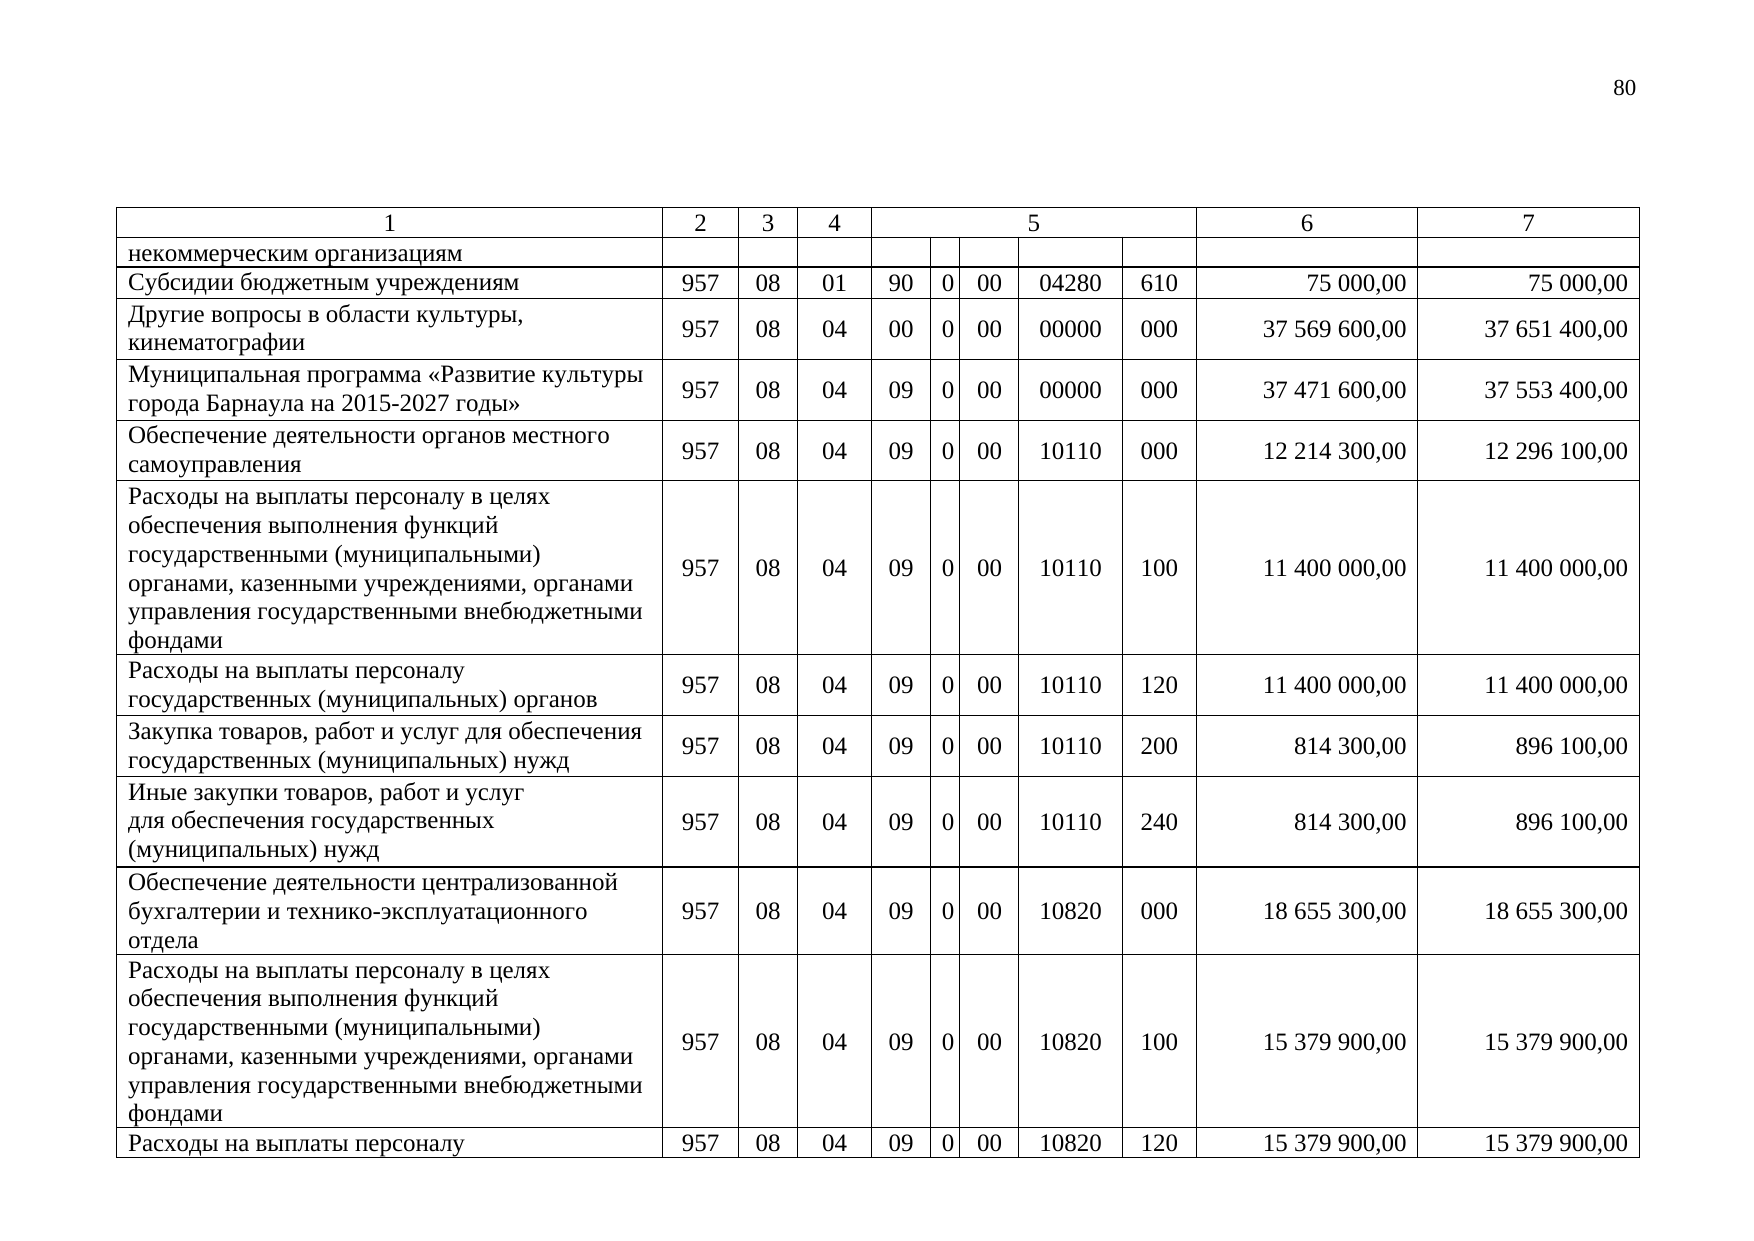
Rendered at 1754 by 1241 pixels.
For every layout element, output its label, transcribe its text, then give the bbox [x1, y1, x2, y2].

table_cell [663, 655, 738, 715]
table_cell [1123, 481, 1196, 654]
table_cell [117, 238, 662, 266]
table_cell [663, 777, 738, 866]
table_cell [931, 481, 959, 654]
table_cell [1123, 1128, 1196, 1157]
table_header 7 [1418, 208, 1639, 237]
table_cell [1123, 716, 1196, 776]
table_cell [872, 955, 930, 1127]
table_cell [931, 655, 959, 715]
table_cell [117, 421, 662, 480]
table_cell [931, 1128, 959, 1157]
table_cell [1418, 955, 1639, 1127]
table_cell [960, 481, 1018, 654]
table_header 5 [872, 208, 1196, 237]
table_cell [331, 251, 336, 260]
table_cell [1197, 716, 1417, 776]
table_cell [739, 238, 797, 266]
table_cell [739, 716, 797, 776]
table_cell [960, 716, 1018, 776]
table_header 4 [798, 208, 871, 237]
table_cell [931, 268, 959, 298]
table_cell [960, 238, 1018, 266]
table_header 2 [663, 208, 738, 237]
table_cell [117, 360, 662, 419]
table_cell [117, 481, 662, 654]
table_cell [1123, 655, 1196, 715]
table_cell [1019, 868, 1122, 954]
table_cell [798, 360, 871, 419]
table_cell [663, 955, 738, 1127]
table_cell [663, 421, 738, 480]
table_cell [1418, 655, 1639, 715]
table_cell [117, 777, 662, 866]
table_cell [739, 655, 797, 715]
table_header 3 [739, 208, 797, 237]
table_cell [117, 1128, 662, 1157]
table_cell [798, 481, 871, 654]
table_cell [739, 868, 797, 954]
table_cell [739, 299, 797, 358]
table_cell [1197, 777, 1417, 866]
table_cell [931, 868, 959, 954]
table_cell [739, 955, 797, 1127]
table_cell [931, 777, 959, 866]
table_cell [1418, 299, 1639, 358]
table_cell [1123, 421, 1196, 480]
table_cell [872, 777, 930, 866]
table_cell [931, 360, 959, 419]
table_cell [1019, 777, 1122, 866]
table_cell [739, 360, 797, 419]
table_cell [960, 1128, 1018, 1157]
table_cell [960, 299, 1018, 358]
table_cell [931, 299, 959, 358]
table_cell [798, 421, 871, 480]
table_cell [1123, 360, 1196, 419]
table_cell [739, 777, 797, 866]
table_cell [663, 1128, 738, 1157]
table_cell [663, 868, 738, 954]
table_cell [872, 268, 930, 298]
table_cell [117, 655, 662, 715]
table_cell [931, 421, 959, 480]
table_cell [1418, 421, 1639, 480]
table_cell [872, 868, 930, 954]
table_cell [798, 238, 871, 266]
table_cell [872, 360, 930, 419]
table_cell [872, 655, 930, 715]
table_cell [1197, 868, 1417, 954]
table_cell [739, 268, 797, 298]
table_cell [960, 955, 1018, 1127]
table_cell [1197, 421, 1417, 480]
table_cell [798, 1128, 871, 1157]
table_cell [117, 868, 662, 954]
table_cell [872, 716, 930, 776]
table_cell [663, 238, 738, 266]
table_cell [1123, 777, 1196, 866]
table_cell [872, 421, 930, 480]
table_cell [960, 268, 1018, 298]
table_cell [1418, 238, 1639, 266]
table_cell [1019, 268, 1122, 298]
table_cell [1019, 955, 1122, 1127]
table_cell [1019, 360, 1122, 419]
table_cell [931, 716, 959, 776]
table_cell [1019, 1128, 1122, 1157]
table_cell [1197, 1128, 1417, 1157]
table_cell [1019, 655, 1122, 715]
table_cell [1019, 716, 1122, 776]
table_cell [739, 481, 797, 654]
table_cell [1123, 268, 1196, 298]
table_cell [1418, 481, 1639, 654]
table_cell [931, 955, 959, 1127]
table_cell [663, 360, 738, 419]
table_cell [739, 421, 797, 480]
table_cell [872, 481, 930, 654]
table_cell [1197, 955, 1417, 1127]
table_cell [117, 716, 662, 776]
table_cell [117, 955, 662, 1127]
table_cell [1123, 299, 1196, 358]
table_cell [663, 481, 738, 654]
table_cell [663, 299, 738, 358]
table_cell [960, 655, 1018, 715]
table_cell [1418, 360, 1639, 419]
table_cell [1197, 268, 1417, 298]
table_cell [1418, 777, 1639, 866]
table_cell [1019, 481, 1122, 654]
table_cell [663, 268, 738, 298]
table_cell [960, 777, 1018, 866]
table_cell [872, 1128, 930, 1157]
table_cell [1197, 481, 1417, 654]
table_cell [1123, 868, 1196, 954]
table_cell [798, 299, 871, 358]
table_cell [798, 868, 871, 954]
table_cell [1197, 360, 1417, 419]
table_header 6 [1197, 208, 1417, 237]
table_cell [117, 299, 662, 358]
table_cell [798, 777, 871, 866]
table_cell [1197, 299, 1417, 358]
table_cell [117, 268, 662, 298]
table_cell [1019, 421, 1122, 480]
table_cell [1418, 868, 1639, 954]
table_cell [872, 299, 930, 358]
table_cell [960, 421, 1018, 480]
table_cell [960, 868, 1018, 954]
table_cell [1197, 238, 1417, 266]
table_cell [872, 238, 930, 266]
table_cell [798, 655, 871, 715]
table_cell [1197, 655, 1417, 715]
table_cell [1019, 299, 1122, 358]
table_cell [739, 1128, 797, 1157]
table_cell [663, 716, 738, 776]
table_header 1 [117, 208, 662, 237]
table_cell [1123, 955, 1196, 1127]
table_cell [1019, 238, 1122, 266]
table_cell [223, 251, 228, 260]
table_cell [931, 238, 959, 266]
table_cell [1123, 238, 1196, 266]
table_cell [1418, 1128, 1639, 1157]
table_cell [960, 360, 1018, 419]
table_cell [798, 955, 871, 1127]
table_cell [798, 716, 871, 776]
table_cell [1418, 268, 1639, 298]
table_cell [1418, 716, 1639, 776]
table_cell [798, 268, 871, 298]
